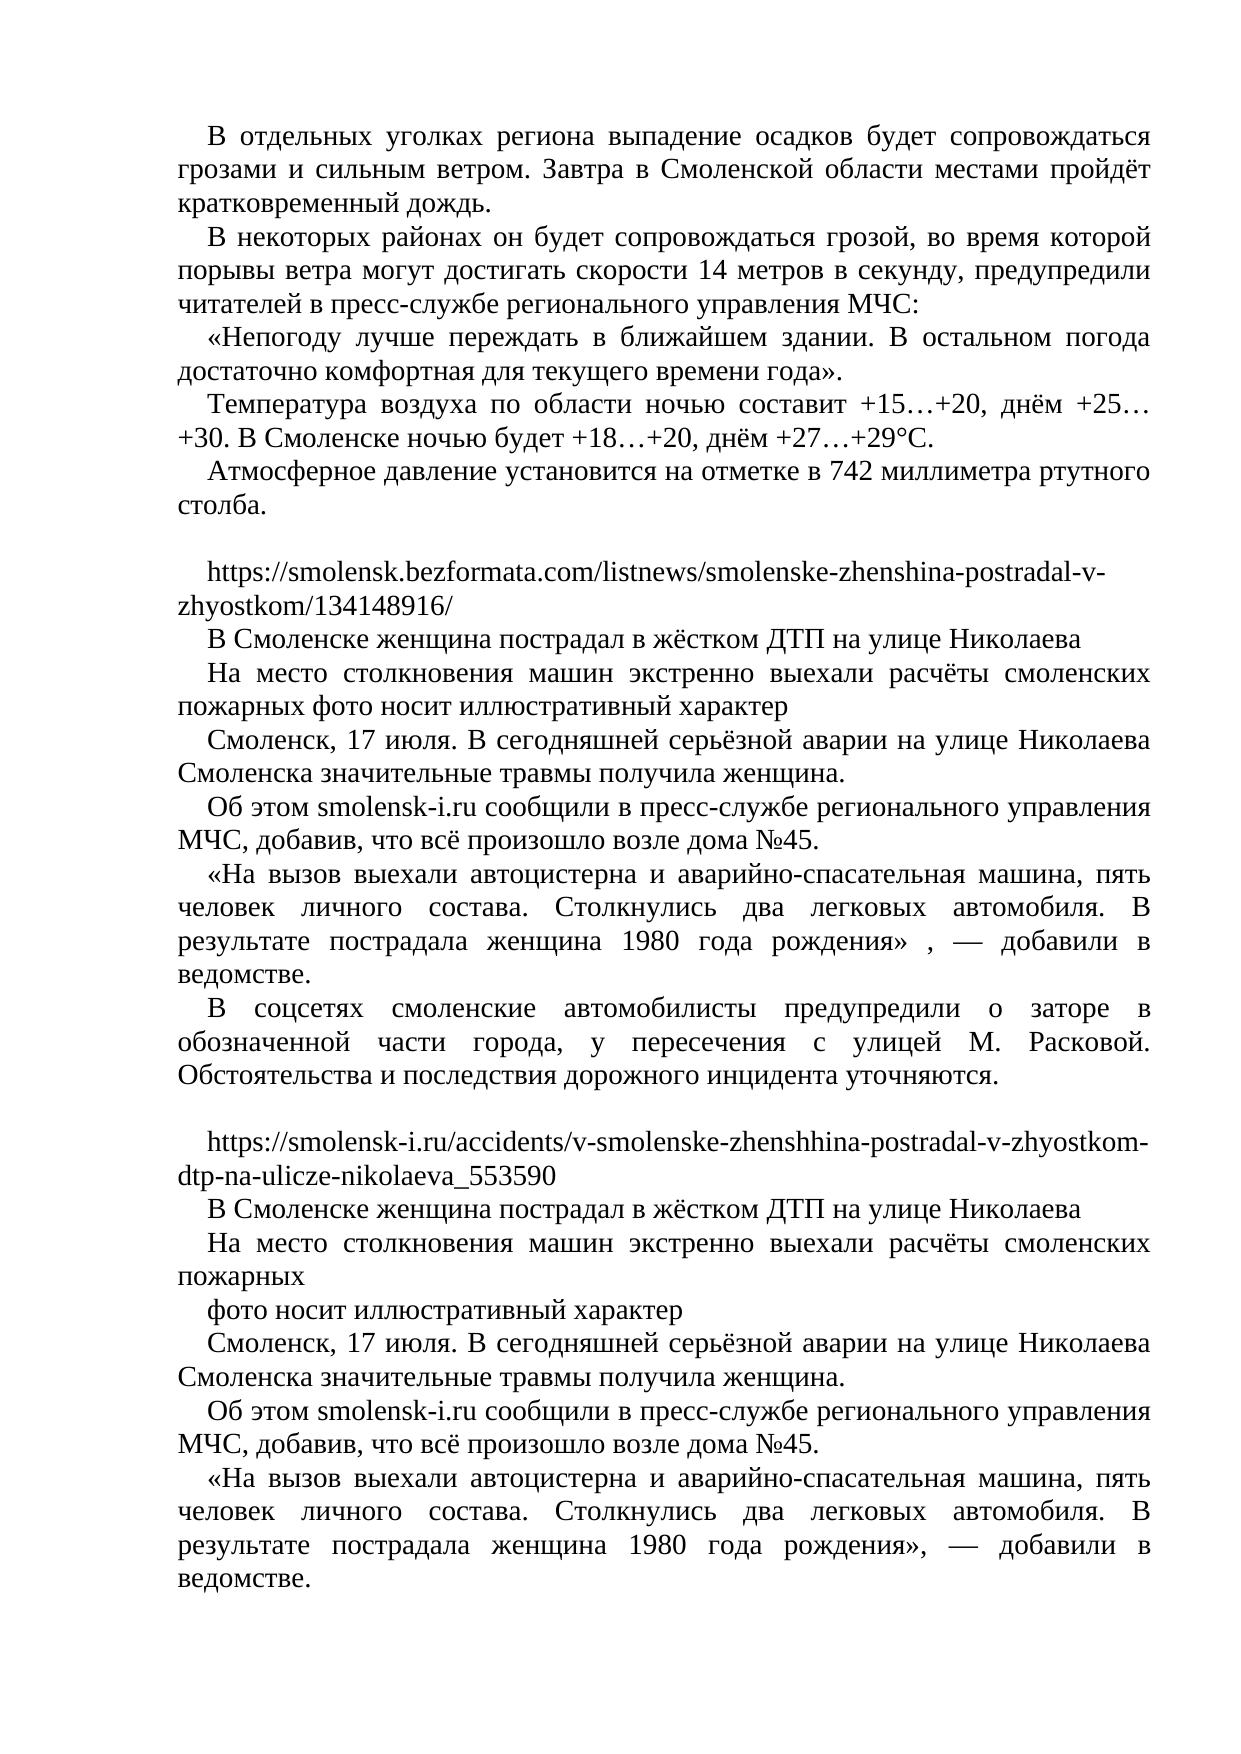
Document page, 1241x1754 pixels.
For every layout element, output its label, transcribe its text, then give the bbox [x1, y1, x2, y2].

text На место столкновения машин экстренно выехали расчёты смоленских пожарных фото носит иллюстративный характер [177, 655, 1152, 722]
text Смоленск, 17 июля. В сегодняшней серьёзной аварии на улице Николаева Смоленска значительные травмы получила женщина. [177, 1326, 1152, 1393]
text Об этом smolensk-i.ru сообщили в пресс-службе регионального управления МЧС, добавив, что всё произошло возле дома №45. [177, 1393, 1152, 1460]
text фото носит иллюстративный характер [177, 1292, 1152, 1326]
text В некоторых районах он будет сопровождаться грозой, во время которой порывы ветра могут достигать скорости 14 метров в секунду, предупредили читателей в пресс-службе регионального управления МЧС: [177, 219, 1152, 319]
text Атмосферное давление установится на отметке в 742 миллиметра ртутного столба. [177, 453, 1152, 521]
text В Смоленске женщина пострадал в жёстком ДТП на улице Николаева [177, 1191, 1152, 1225]
text В Смоленске женщина пострадал в жёстком ДТП на улице Николаева [177, 621, 1152, 655]
text «Непогоду лучше переждать в ближайшем здании. В остальном погода достаточно комфортная для текущего времени года». [177, 319, 1152, 386]
text В соцсетях смоленские автомобилисты предупредили о заторе в обозначенной части города, у пересечения с улицей М. Расковой. Обстоятельства и последствия дорожного инцидента уточняются. [177, 990, 1152, 1091]
text https://smolensk-i.ru/accidents/v-smolenske-zhenshhina-postradal-v-zhyostkom-dtp-na-ulicze-nikolaeva_553590 [177, 1124, 1152, 1191]
text В отдельных уголках региона выпадение осадков будет сопровождаться грозами и сильным ветром. Завтра в Смоленской области местами пройдёт кратковременный дождь. [177, 118, 1152, 219]
text Смоленск, 17 июля. В сегодняшней серьёзной аварии на улице Николаева Смоленска значительные травмы получила женщина. [177, 722, 1152, 789]
text На место столкновения машин экстренно выехали расчёты смоленских пожарных [177, 1225, 1152, 1292]
text Об этом smolensk-i.ru сообщили в пресс-службе регионального управления МЧС, добавив, что всё произошло возле дома №45. [177, 789, 1152, 856]
text https://smolensk.bezformata.com/listnews/smolenske-zhenshina-postradal-v-zhyostkom/134148916/ [177, 554, 1152, 621]
text Температура воздуха по области ночью составит +15…+20, днём +25…+30. В Смоленске ночью будет +18…+20, днём +27…+29°C. [177, 386, 1152, 453]
